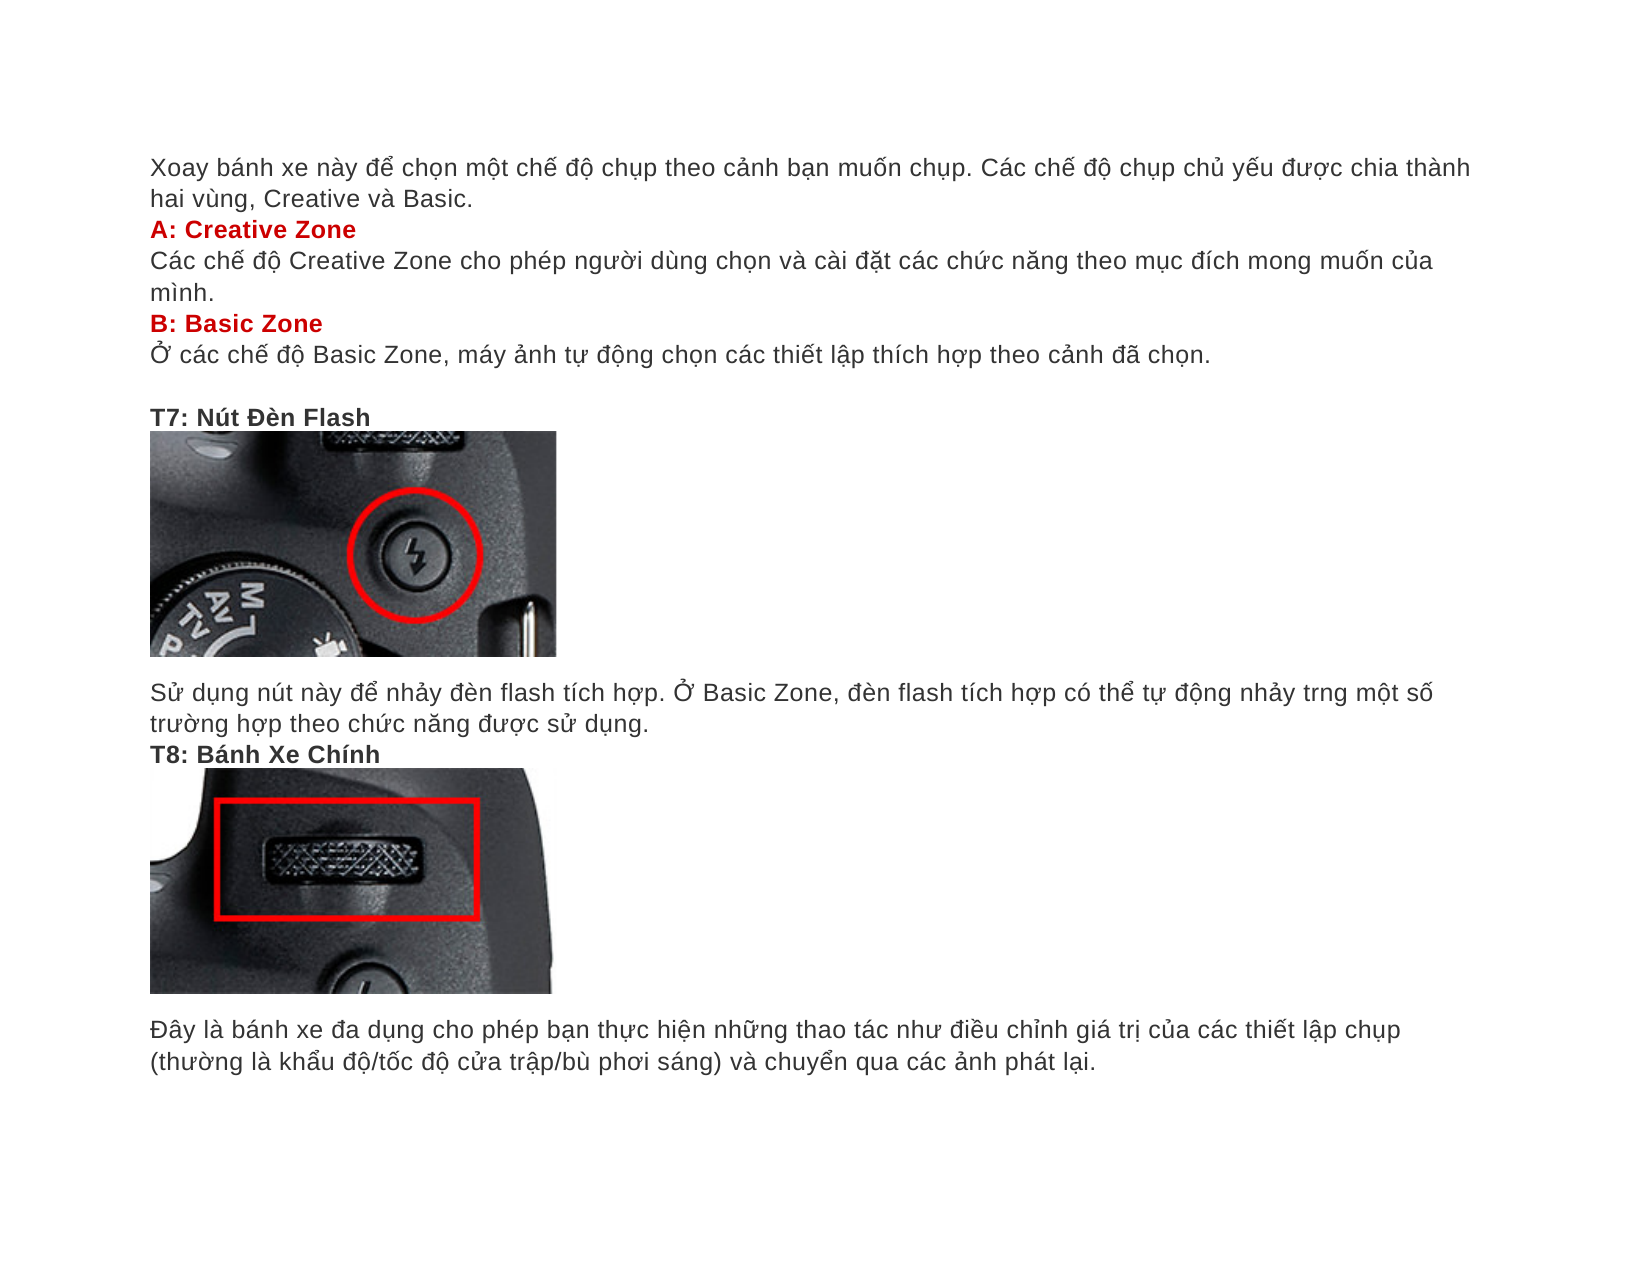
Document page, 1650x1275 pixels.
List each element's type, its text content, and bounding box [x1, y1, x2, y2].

text Đây là bánh xe đa dụng cho phép bạn thực hiện những thao tác như điều chỉnh giá trị của các thiết lập chụp (thường là khẩu độ/tốc độ cửa trập/bù phơi sáng) và chuyển qua các ảnh phát lại. [150, 1013, 1500, 1075]
text Sử dụng nút này để nhảy đèn flash tích hợp. Ở Basic Zone, đèn flash tích hợp có thể tự động nhảy trng một số trường hợp theo chức năng được sử dụng. [150, 675, 1500, 738]
text Xoay bánh xe này để chọn một chế độ chụp theo cảnh bạn muốn chụp. Các chế độ chụp chủ yếu được chia thành hai vùng, Creative và Basic. [150, 150, 1500, 212]
text B: Basic Zone Ở các chế độ Basic Zone, máy ảnh tự động chọn các thiết lập thích hợp theo cảnh đã chọn. [150, 306, 1500, 369]
picture [150, 431, 557, 657]
picture [150, 768, 557, 994]
text A: Creative Zone Các chế độ Creative Zone cho phép người dùng chọn và cài đặt các chức năng theo mục đích mong muốn của mình. [150, 212, 1500, 306]
text T7: Nút Đèn Flash [150, 400, 1500, 431]
text T8: Bánh Xe Chính [150, 738, 1500, 769]
